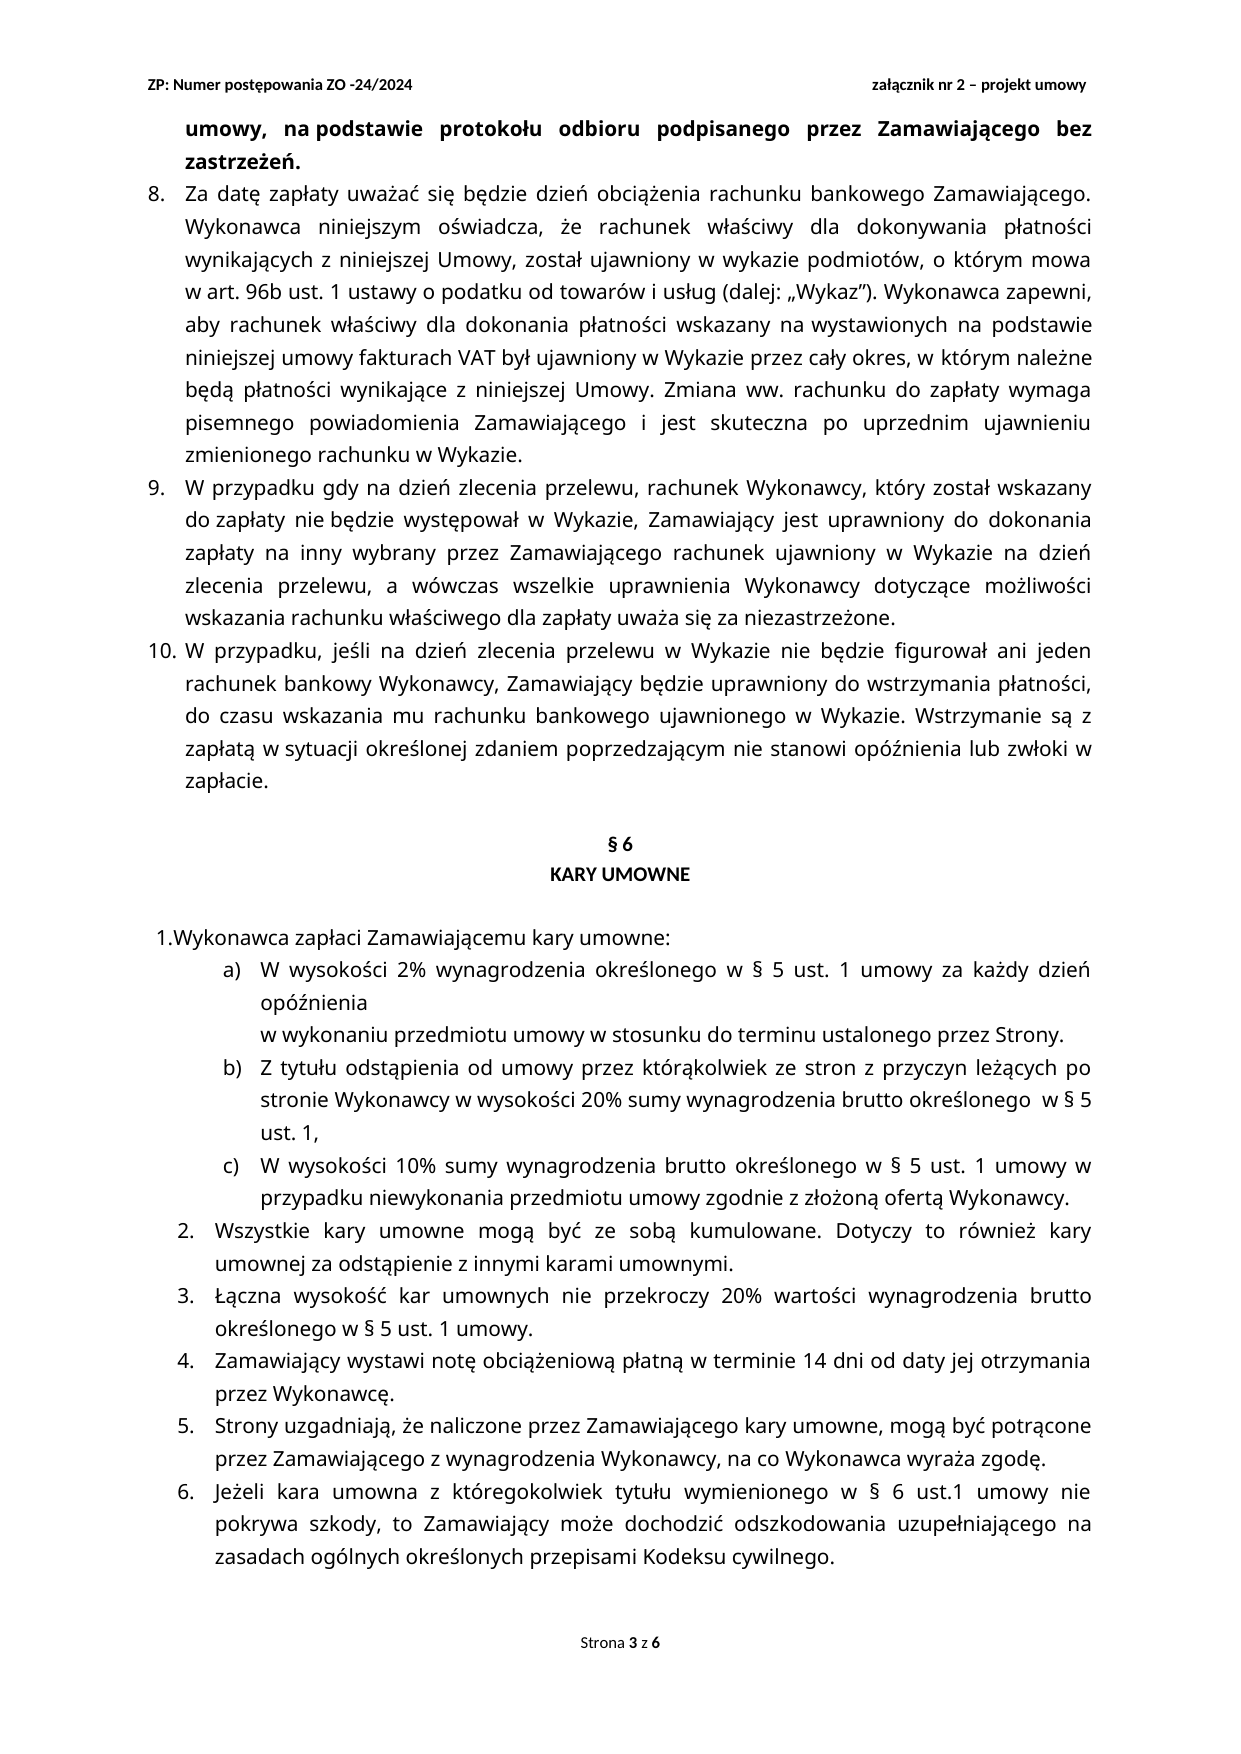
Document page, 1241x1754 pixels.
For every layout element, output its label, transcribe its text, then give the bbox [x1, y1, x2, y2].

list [148, 114, 1093, 175]
list Zamawiający wystawi notę obciążeniową płatną w terminie 14 dni od daty jej otrzymania przez Wykonawcę. [177, 1346, 1093, 1407]
list W wysokości 2% wynagrodzenia określonego w § 5 ust. 1 umowy za każdy dzień opóźnienia w wykonaniu przedmiotu umowy w stosunku do terminu ustalonego przez Strony. [223, 955, 1093, 1049]
list Jeżeli kara umowna z któregokolwiek tytułu wymienionego w § 6 ust.1 umowy nie pokrywa szkody, to Zamawiający może dochodzić odszkodowania uzupełniającego na zasadach ogólnych określonych przepisami Kodeksu cywilnego. [177, 1477, 1093, 1571]
text 1.Wykonawca zapłaci Zamawiającemu kary umowne: [156, 923, 1093, 951]
list W wysokości 10% sumy wynagrodzenia brutto określonego w § 5 ust. 1 umowy w przypadku niewykonania przedmiotu umowy zgodnie z złożoną ofertą Wykonawcy. [223, 1151, 1093, 1212]
list Wszystkie kary umowne mogą być ze sobą kumulowane. Dotyczy to również kary umownej za odstąpienie z innymi karami umownymi. [177, 1216, 1093, 1277]
list Łączna wysokość kar umownych nie przekroczy 20% wartości wynagrodzenia brutto określonego w § 5 ust. 1 umowy. [177, 1281, 1093, 1342]
list Z tytułu odstąpienia od umowy przez którąkolwiek ze stron z przyczyn leżących po stronie Wykonawcy w wysokości 20% sumy wynagrodzenia brutto określonego w § 5 ust. 1, [223, 1053, 1093, 1147]
list W przypadku gdy na dzień zlecenia przelewu, rachunek Wykonawcy, który został wskazany do zapłaty nie będzie występował w Wykazie, Zamawiający jest uprawniony do dokonania zapłaty na inny wybrany przez Zamawiającego rachunek ujawniony w Wykazie na dzień zlecenia przelewu, a wówczas wszelkie uprawnienia Wykonawcy dotyczące możliwości wskazania rachunku właściwego dla zapłaty uważa się za niezastrzeżone. [148, 473, 1093, 632]
text KARY UMOWNE [148, 861, 1093, 886]
list Za datę zapłaty uważać się będzie dzień obciążenia rachunku bankowego Zamawiającego. Wykonawca niniejszym oświadcza, że rachunek właściwy dla dokonywania płatności wynikających z niniejszej Umowy, został ujawniony w wykazie podmiotów, o którym mowa w art. 96b ust. 1 ustawy o podatku od towarów i usług (dalej: „Wykaz”). Wykonawca zapewni, aby rachunek właściwy dla dokonania płatności wskazany na wystawionych na podstawie niniejszej umowy fakturach VAT był ujawniony w Wykazie przez cały okres, w którym należne będą płatności wynikające z niniejszej Umowy. Zmiana ww. rachunku do zapłaty wymaga pisemnego powiadomienia Zamawiającego i jest skuteczna po uprzednim ujawnieniu zmienionego rachunku w Wykazie. [148, 179, 1093, 469]
text § 6 [148, 832, 1093, 857]
list Strony uzgadniają, że naliczone przez Zamawiającego kary umowne, mogą być potrącone przez Zamawiającego z wynagrodzenia Wykonawcy, na co Wykonawca wyraża zgodę. [177, 1412, 1093, 1473]
list W przypadku, jeśli na dzień zlecenia przelewu w Wykazie nie będzie figurował ani jeden rachunek bankowy Wykonawcy, Zamawiający będzie uprawniony do wstrzymania płatności, do czasu wskazania mu rachunku bankowego ujawnionego w Wykazie. Wstrzymanie są z zapłatą w sytuacji określonej zdaniem poprzedzającym nie stanowi opóźnienia lub zwłoki w zapłacie. [148, 636, 1093, 795]
